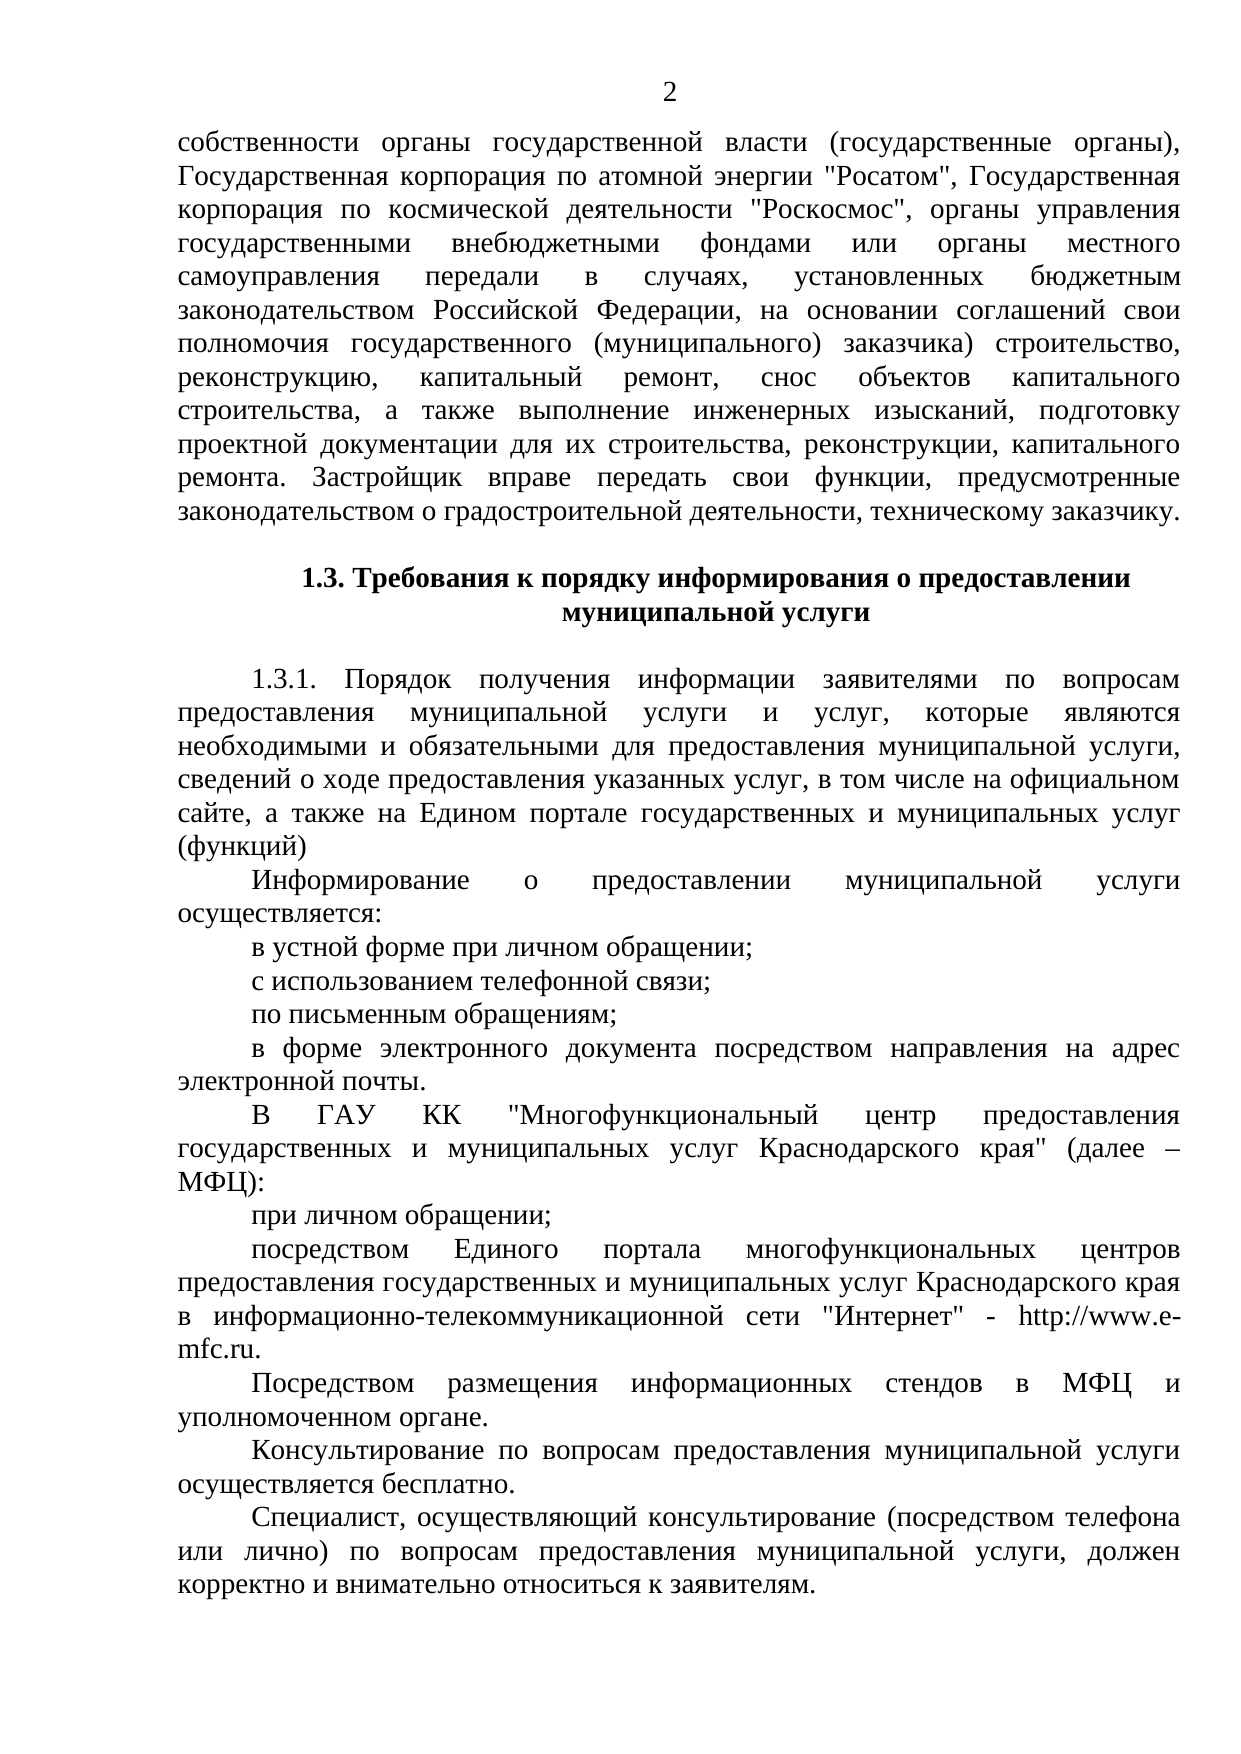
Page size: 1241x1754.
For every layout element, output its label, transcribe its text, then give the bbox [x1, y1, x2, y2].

text 1.3. Требования к порядку информирования о предоставлении [177, 560, 1181, 594]
text Специалист, осуществляющий консультирование (посредством телефона или лично) по вопросам предоставления муниципальной услуги, должен корректно и внимательно относиться к заявителям. [177, 1499, 1181, 1600]
text в форме электронного документа посредством направления на адрес электронной почты. [177, 1030, 1181, 1097]
text Посредством размещения информационных стендов в МФЦ и уполномоченном органе. [177, 1365, 1181, 1432]
text Консультирование по вопросам предоставления муниципальной услуги осуществляется бесплатно. [177, 1432, 1181, 1499]
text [177, 124, 1181, 527]
text с использованием телефонной связи; [177, 963, 1181, 996]
text В ГАУ КК "Многофункциональный центр предоставления государственных и муниципальных услуг Краснодарского края" (далее – МФЦ): [177, 1097, 1181, 1197]
text по письменным обращениям; [177, 996, 1181, 1030]
text в устной форме при личном обращении; [177, 929, 1181, 963]
text посредством Единого портала многофункциональных центров предоставления государственных и муниципальных услуг Краснодарского края в информационно-телекоммуникационной сети "Интернет" - http://www.e-mfc.ru. [177, 1231, 1181, 1365]
text муниципальной услуги [177, 594, 1181, 627]
text 1.3.1. Порядок получения информации заявителями по вопросам предоставления муниципальной услуги и услуг, которые являются необходимыми и обязательными для предоставления муниципальной услуги, сведений о ходе предоставления указанных услуг, в том числе на официальном сайте, а также на Едином портале государственных и муниципальных услуг (функций) [177, 661, 1181, 862]
text Информирование о предоставлении муниципальной услуги осуществляется: [177, 862, 1181, 929]
text при личном обращении; [177, 1197, 1181, 1231]
